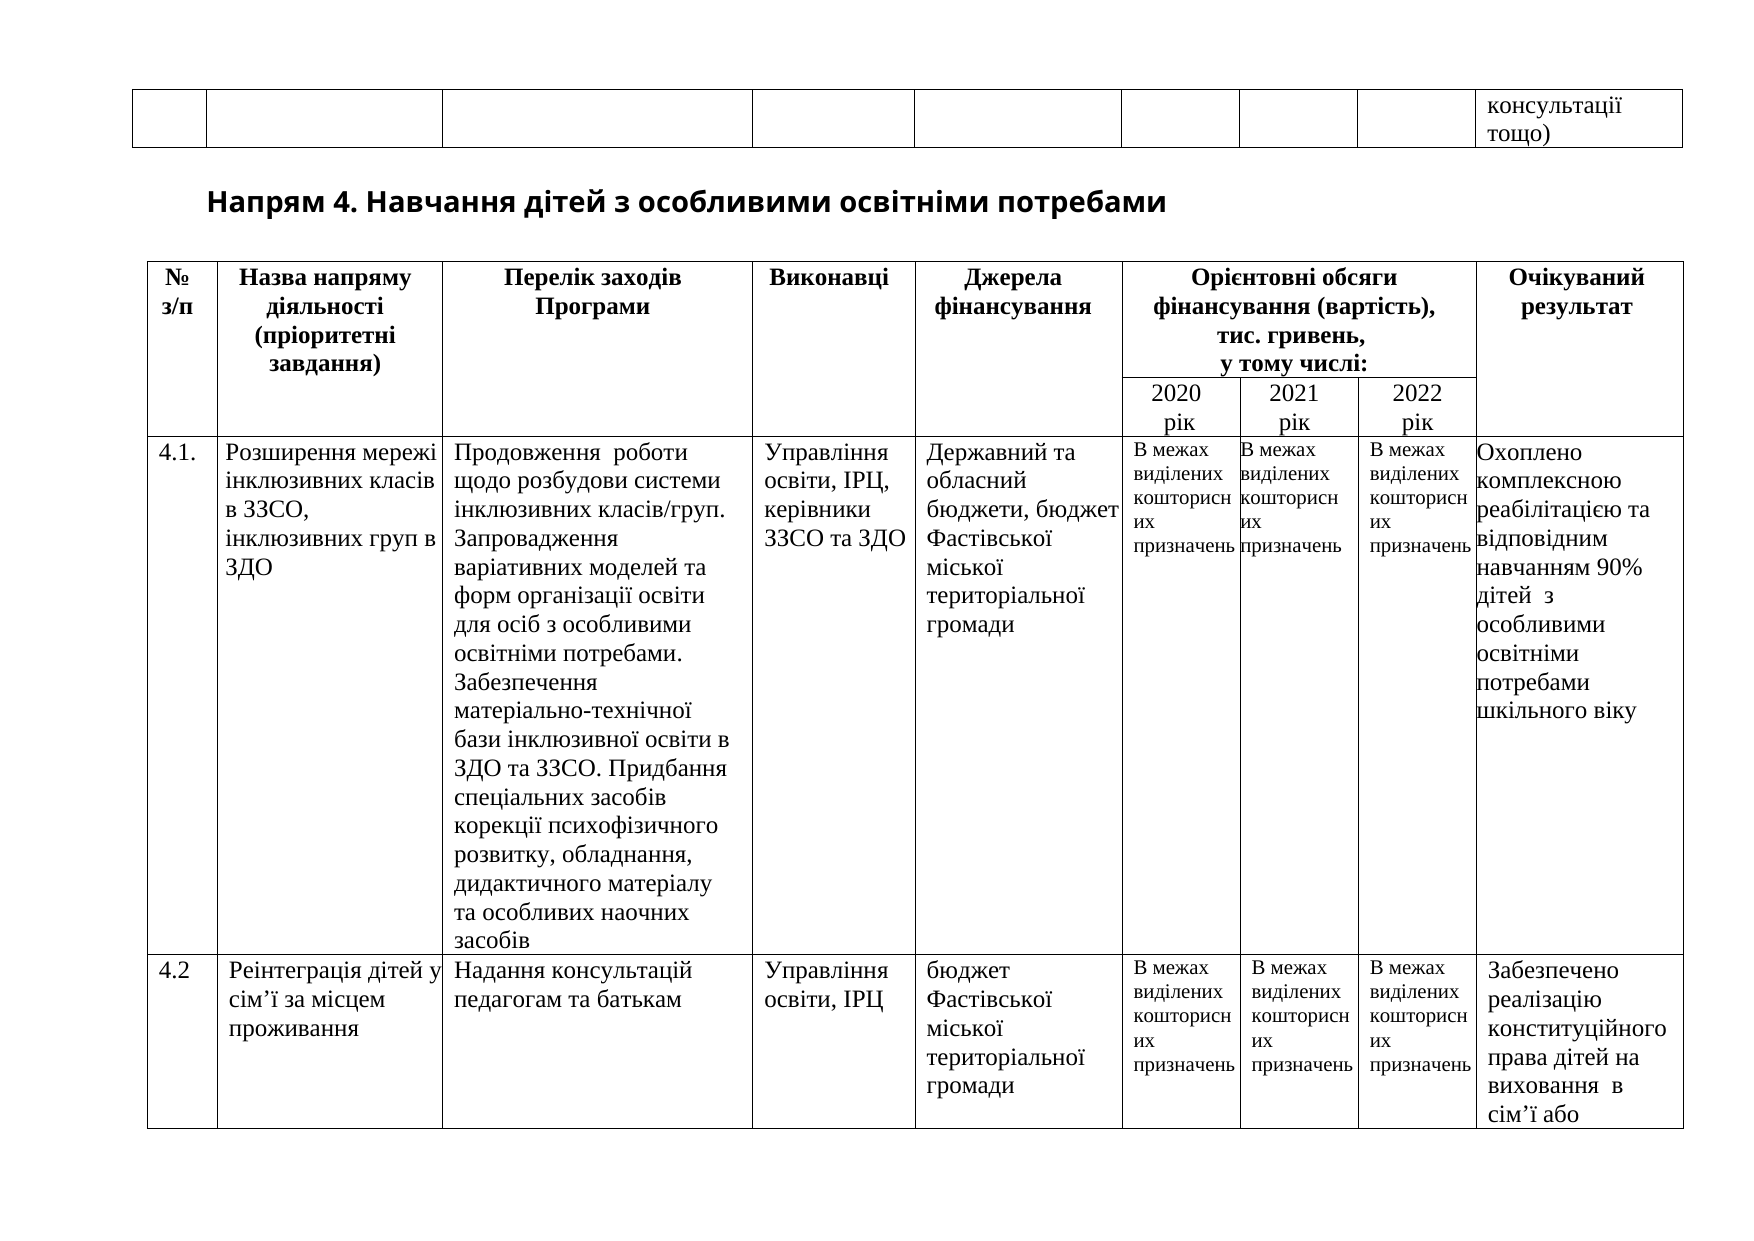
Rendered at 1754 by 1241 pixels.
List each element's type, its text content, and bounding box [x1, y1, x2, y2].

table_cell В межах виділених кошторисних призначень [1359, 437, 1476, 954]
table_header Орієнтовні обсяги фінансування (вартість), тис. гривень, у тому числі: [1123, 262, 1476, 377]
table_header Перелік заходів Програми [443, 262, 752, 436]
table_header Очікуваний результат [1477, 262, 1683, 436]
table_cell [1477, 955, 1683, 1128]
table_cell 2020 рік [1123, 378, 1240, 436]
table_cell 4.1. [148, 437, 217, 954]
table_cell Продовження роботи щодо розбудови системи інклюзивних класів/груп. Запровадження варіативних моделей та форм організації освіти для осіб з особливими освітніми потребами. Забезпечення матеріально-технічної бази інклюзивної освіти в ЗДО та ЗЗСО. Придбання спеціальних засобів корекції психофізичного розвитку, обладнання, дидактичного матеріалу та особливих наочних засобів [443, 437, 752, 954]
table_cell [1122, 90, 1239, 147]
table_header Джерела фінансування [916, 262, 1122, 436]
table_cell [1241, 955, 1358, 1128]
table_cell Управління освіти, ІРЦ, керівники ЗЗСО та ЗДО [753, 437, 915, 954]
table_header № з/п [148, 262, 217, 436]
table_cell 4.2 [148, 955, 217, 1128]
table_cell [1240, 90, 1357, 147]
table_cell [1358, 90, 1475, 147]
table_cell 2021 рік [1241, 378, 1358, 436]
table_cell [753, 955, 915, 1128]
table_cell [1123, 955, 1240, 1128]
text Напрям 4. Навчання дітей з особливими освітніми потребами [206, 182, 1703, 221]
table_cell В межах виділених кошторисних призначень [1241, 437, 1358, 954]
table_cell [1476, 90, 1682, 147]
table_cell В межах виділених кошторисних призначень [1123, 437, 1240, 954]
table_cell Розширення мережі інклюзивних класів в ЗЗСО, інклюзивних груп в ЗДО [218, 437, 442, 954]
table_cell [443, 90, 752, 147]
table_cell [443, 955, 752, 1128]
table_cell 2022 рік [1359, 378, 1476, 436]
table_cell Охоплено комплексною реабілітацією та відповідним навчанням 90% дітей з особливими освітніми потребами шкільного віку [1477, 437, 1683, 954]
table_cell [915, 90, 1121, 147]
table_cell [916, 955, 1122, 1128]
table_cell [753, 90, 914, 147]
table_header Назва напряму діяльності (пріоритетні завдання) [218, 262, 442, 436]
table_cell Державний та обласний бюджети, бюджет Фастівської міської територіальної громади [916, 437, 1122, 954]
table_header Виконавці [753, 262, 915, 436]
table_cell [1359, 955, 1476, 1128]
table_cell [218, 955, 442, 1128]
